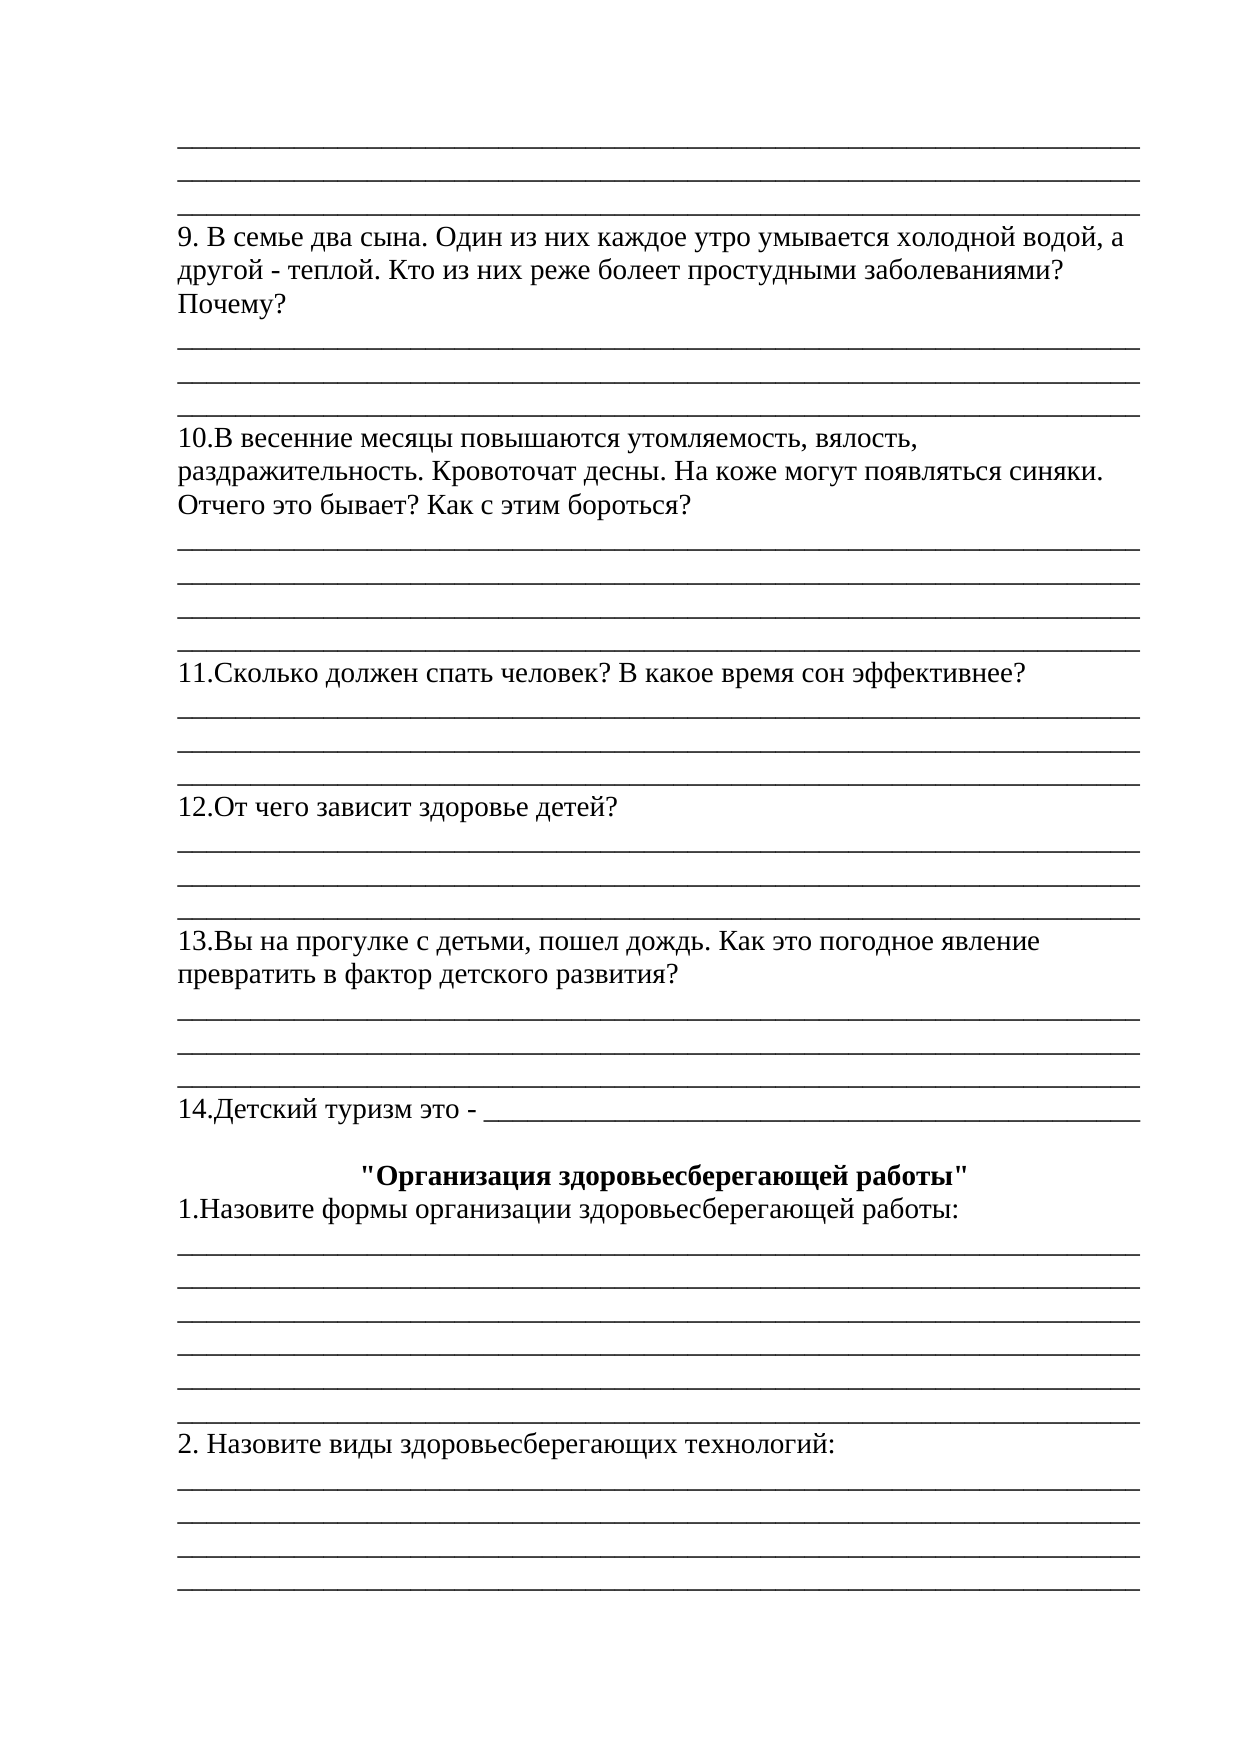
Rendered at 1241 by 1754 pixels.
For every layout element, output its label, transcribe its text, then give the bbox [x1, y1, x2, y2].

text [177, 118, 1152, 219]
text 14.Детский туризм это - _____________________________________________ [177, 1091, 1152, 1124]
text 1.Назовите формы организации здоровьесберегающей работы: [177, 1191, 1152, 1225]
text "Организация здоровьесберегающей работы" [177, 1158, 1152, 1191]
text ________________________________________________________________________________________________________________________________________________________________________________________________________________________________________________________________________ [177, 521, 1152, 655]
text 10.В весенние месяцы повышаются утомляемость, вялость, раздражительность. Кровоточат десны. На коже могут появляться синяки. Отчего это бывает? Как с этим бороться? [177, 420, 1152, 521]
text 13.Вы на прогулке с детьми, пошел дождь. Как это погодное явление превратить в фактор детского развития? [177, 923, 1152, 990]
text 12.От чего зависит здоровье детей? [177, 789, 1152, 822]
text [177, 1460, 1152, 1594]
text 2. Назовите виды здоровьесберегающих технологий: [177, 1426, 1152, 1460]
text 11.Сколько должен спать человек? В какое время сон эффективнее? [177, 655, 1152, 688]
text 9. В семье два сына. Один из них каждое утро умывается холодной водой, а другой - теплой. Кто из них реже болеет простудными заболеваниями? Почему? [177, 219, 1152, 319]
